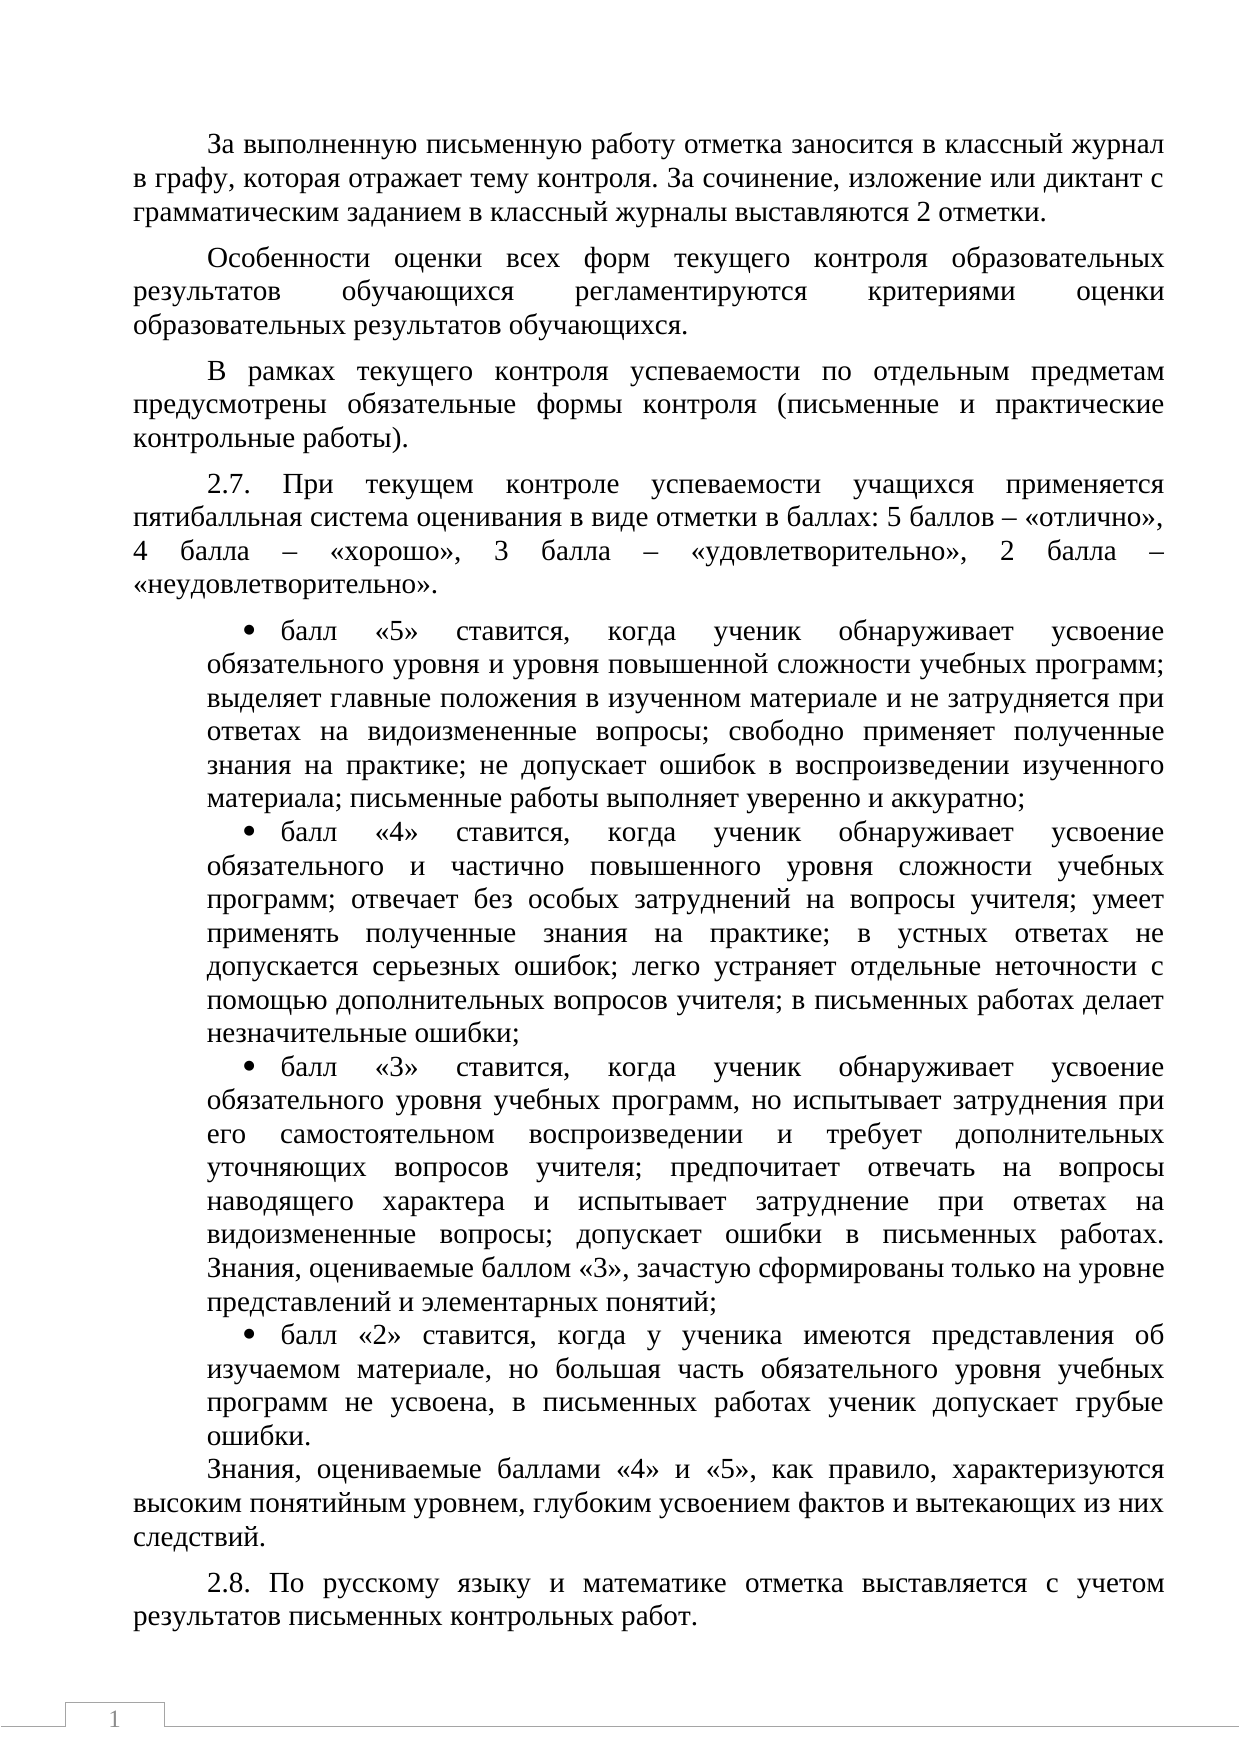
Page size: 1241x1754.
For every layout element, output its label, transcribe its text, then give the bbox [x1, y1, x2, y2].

text В рамках текущего контроля успеваемости по отдельным предметам предусмотрены обязательные формы контроля (письменные и практические контрольные работы). [133, 353, 1165, 453]
list балл «4» ставится, когда ученик обнаруживает усвоение обязательного и частично повышенного уровня сложности учебных программ; отвечает без особых затруднений на вопросы учителя; умеет применять полученные знания на практике; в устных ответах не допускается серьезных ошибок; легко устраняет отдельные неточности с помощью дополнительных вопросов учителя; в письменных работах делает незначительные ошибки; [207, 814, 1165, 1049]
list балл «5» ставится, когда ученик обнаруживает усвоение обязательного уровня и уровня повышенной сложности учебных программ; выделяет главные положения в изученном материале и не затрудняется при ответах на видоизмененные вопросы; свободно применяет полученные знания на практике; не допускает ошибок в воспроизведении изученного материала; письменные работы выполняет уверенно и аккуратно; [207, 613, 1165, 814]
list балл «3» ставится, когда ученик обнаруживает усвоение обязательного уровня учебных программ, но испытывает затруднения при его самостоятельном воспроизведении и требует дополнительных уточняющих вопросов учителя; предпочитает отвечать на вопросы наводящего характера и испытывает затруднение при ответах на видоизмененные вопросы; допускает ошибки в письменных работах. Знания, оцениваемые баллом «3», зачастую сформированы только на уровне представлений и элементарных понятий; [207, 1049, 1165, 1317]
text 2.7. При текущем контроле успеваемости учащихся применяется пятибалльная система оценивания в виде отметки в баллах: 5 баллов – «отлично», 4 балла – «хорошо», 3 балла – «удовлетворительно», 2 балла – «неудовлетворительно». [133, 466, 1165, 600]
list балл «2» ставится, когда у ученика имеются представления об изучаемом материале, но большая часть обязательного уровня учебных программ не усвоена, в письменных работах ученик допускает грубые ошибки. [207, 1317, 1165, 1452]
text 2.8. По русскому языку и математике отметка выставляется с учетом результатов письменных контрольных работ. [133, 1565, 1165, 1632]
text Знания, оцениваемые баллами «4» и «5», как правило, характеризуются высоким понятийным уровнем, глубоким усвоением фактов и вытекающих из них следствий. [133, 1452, 1165, 1552]
text Особенности оценки всех форм текущего контроля образовательных результатов обучающихся регламентируются критериями оценки образовательных результатов обучающихся. [133, 240, 1165, 340]
text За выполненную письменную работу отметка заносится в классный журнал в графу, которая отражает тему контроля. За сочинение, изложение или диктант с грамматическим заданием в классный журналы выставляются 2 отметки. [133, 127, 1165, 227]
